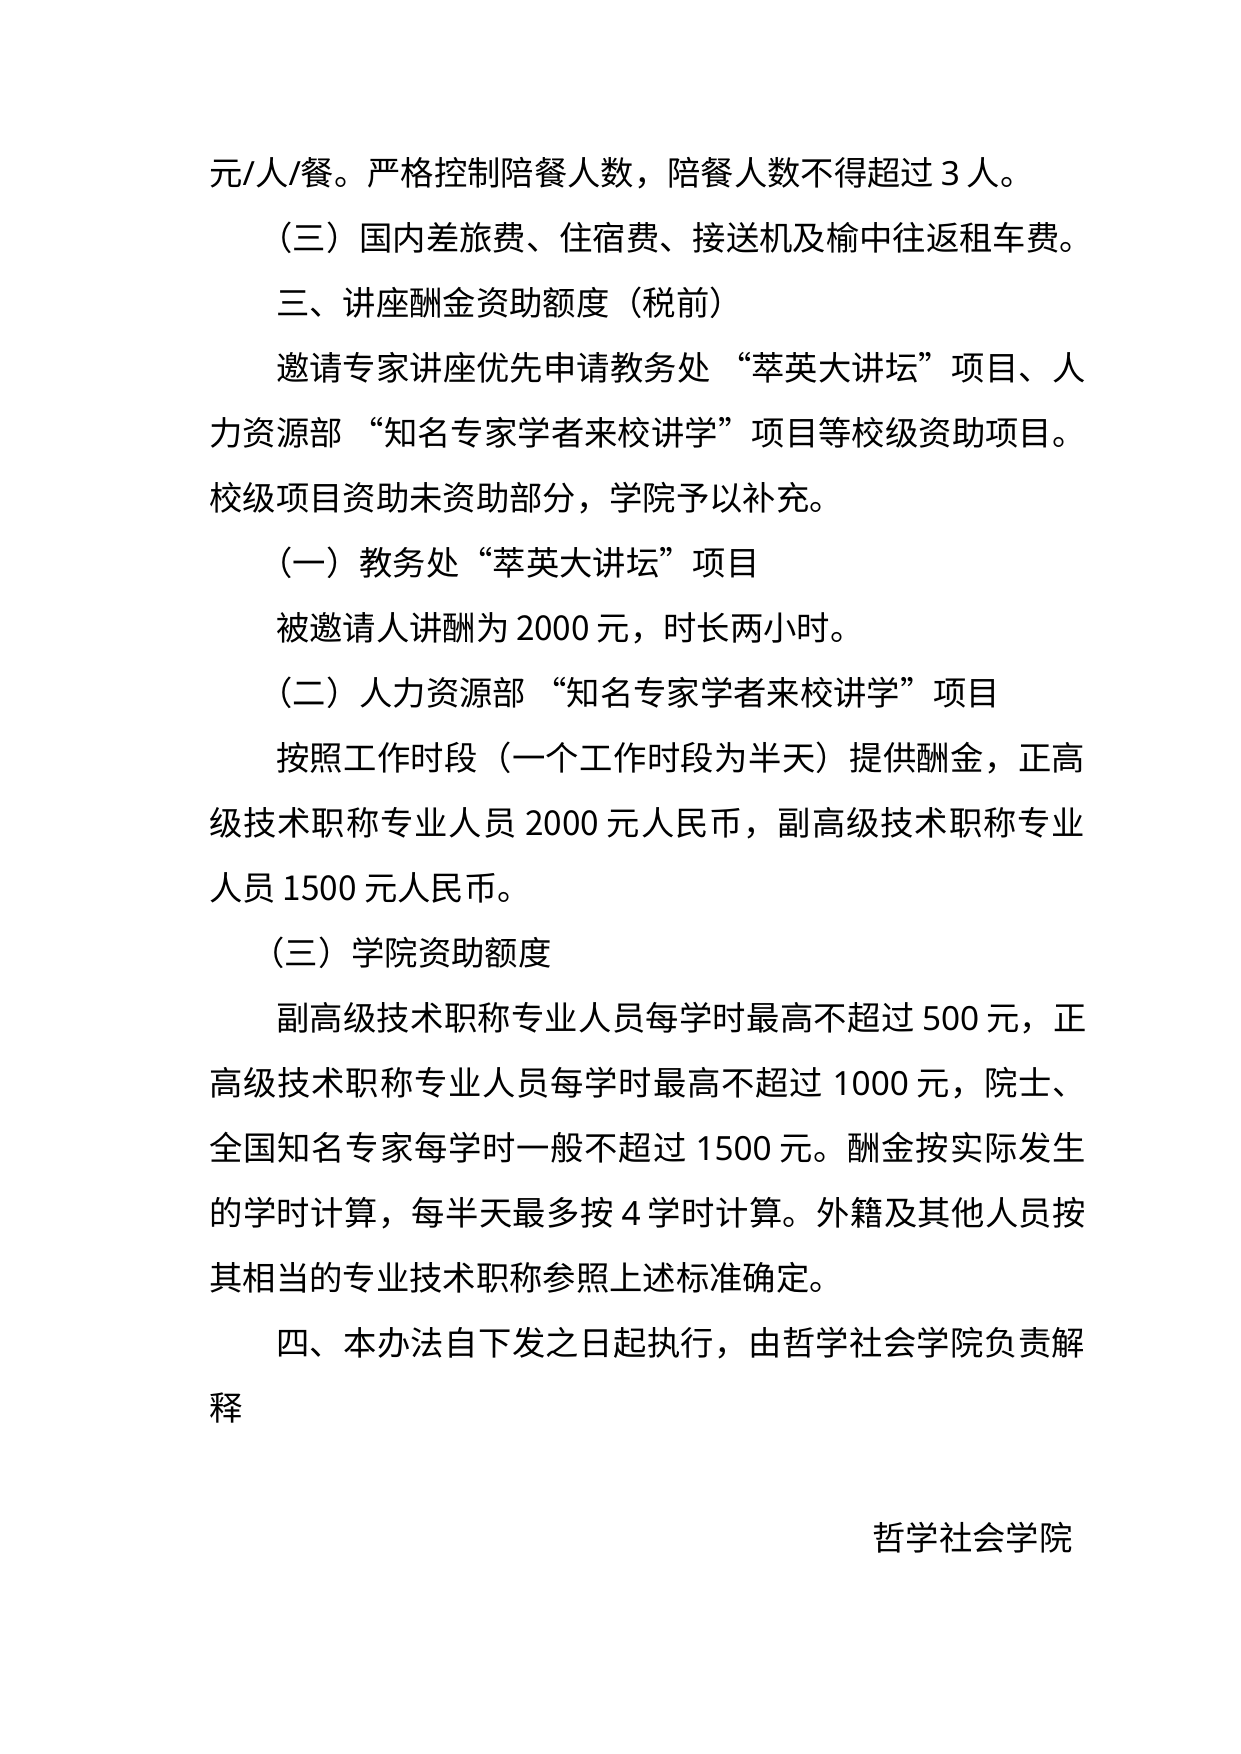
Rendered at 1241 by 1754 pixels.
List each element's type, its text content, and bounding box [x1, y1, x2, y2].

text （一）教务处“萃英大讲坛”项目 [209, 528, 1087, 593]
text （三）学院资助额度 [209, 918, 1087, 983]
text （三）国内差旅费、住宿费、接送机及榆中往返租车费。 [209, 203, 1087, 268]
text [209, 138, 1087, 203]
text （二）人力资源部 “知名专家学者来校讲学”项目 [209, 658, 1087, 723]
text 按照工作时段（一个工作时段为半天）提供酬金，正高级技术职称专业人员2000元人民币，副高级技术职称专业人员1500 元人民币。 [209, 723, 1087, 918]
text 哲学社会学院 [209, 1503, 1072, 1568]
text 三、讲座酬金资助额度（税前） [209, 268, 1087, 333]
text 被邀请人讲酬为2000元，时长两小时。 [209, 593, 1087, 658]
text 邀请专家讲座优先申请教务处 “萃英大讲坛”项目、人力资源部 “知名专家学者来校讲学”项目等校级资助项目。校级项目资助未资助部分，学院予以补充。 [209, 333, 1087, 528]
text 副高级技术职称专业人员每学时最高不超过500元，正高级技术职称专业人员每学时最高不超过1000元，院士、全国知名专家每学时一般不超过1500元。酬金按实际发生的学时计算，每半天最多按4学时计算。外籍及其他人员按其相当的专业技术职称参照上述标准确定。 [209, 983, 1087, 1308]
text 四、本办法自下发之日起执行，由哲学社会学院负责解释 [209, 1308, 1087, 1438]
